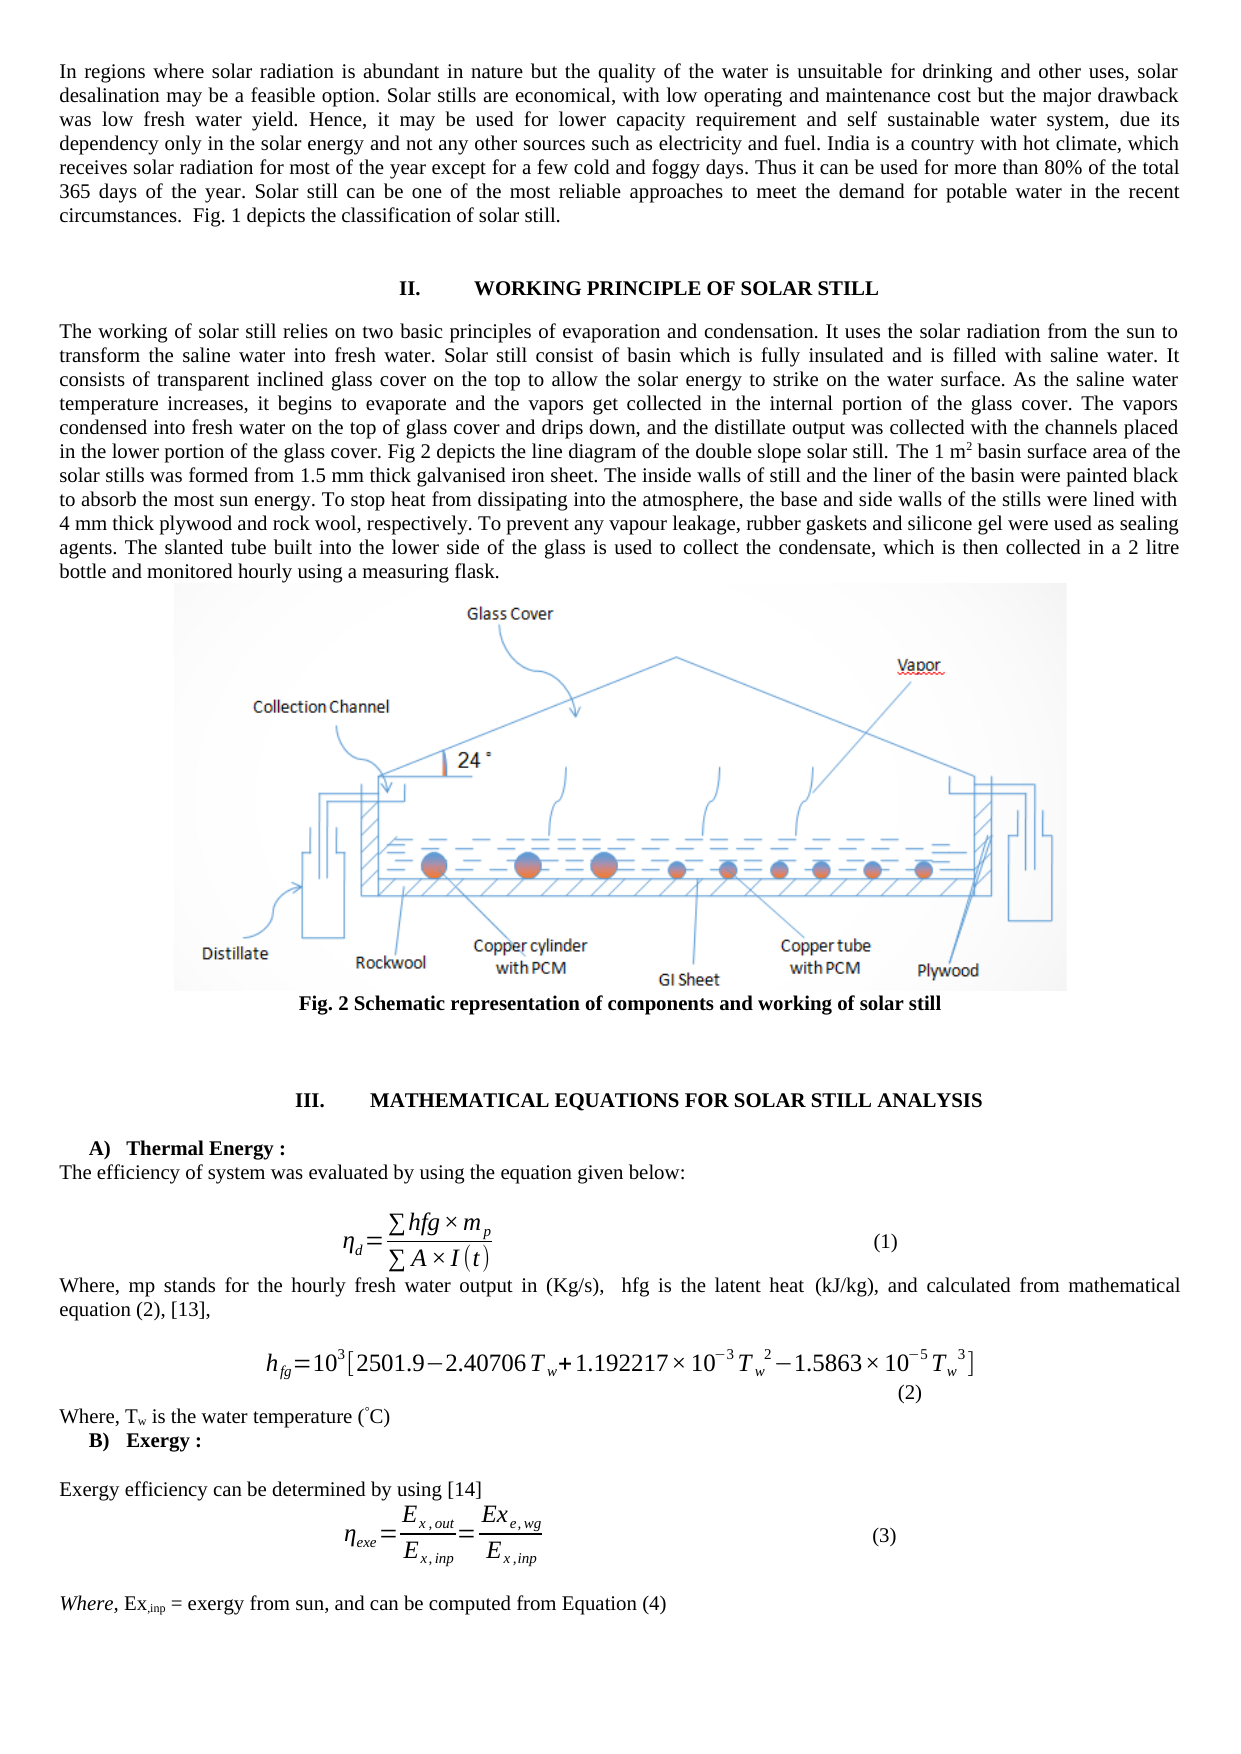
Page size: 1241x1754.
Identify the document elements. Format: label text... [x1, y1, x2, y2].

picture [173, 583, 1067, 991]
text Where, mp stands for the hourly fresh water output in (Kg/s), hfg is the latent heat (kJ/kg), and calculated from mathematical equation (2), [13], [59, 1273, 1181, 1321]
text Exergy efficiency can be determined by using [14] [59, 1477, 1181, 1501]
list MATHEMATICAL EQUATIONS FOR SOLAR STILL ANALYSIS [97, 1088, 1181, 1112]
text Fig. 2 Schematic representation of components and working of solar still [59, 991, 1181, 1015]
list WORKING PRINCIPLE OF SOLAR STILL [97, 276, 1181, 300]
text (2) [59, 1380, 1181, 1404]
text In regions where solar radiation is abundant in nature but the quality of the water is unsuitable for drinking and other uses, solar desalination may be a feasible option. Solar stills are economical, with low operating and maintenance cost but the major drawback was low fresh water yield. Hence, it may be used for lower capacity requirement and self sustainable water system, due its dependency only in the solar energy and not any other sources such as electricity and fuel. India is a country with hot climate, which receives solar radiation for most of the year except for a few cold and foggy days. Thus it can be used for more than 80% of the total 365 days of the year. Solar still can be one of the most reliable approaches to meet the demand for potable water in the recent circumstances. Fig. 1 depicts the classification of solar still. [59, 59, 1181, 227]
text The working of solar still relies on two basic principles of evaporation and condensation. It uses the solar radiation from the sun to transform the saline water into fresh water. Solar still consist of basin which is fully insulated and is filled with saline water. It consists of transparent inclined glass cover on the top to allow the solar energy to strike on the water surface. As the saline water temperature increases, it begins to evaporate and the vapors get collected in the internal portion of the glass cover. The vapors condensed into fresh water on the top of glass cover and drips down, and the distillate output was collected with the channels placed in the lower portion of the glass cover. Fig 2 depicts the line diagram of the double slope solar still. The 1 m2 basin surface area of the solar stills was formed from 1.5 mm thick galvanised iron sheet. The inside walls of still and the liner of the basin were painted black to absorb the most sun energy. To stop heat from dissipating into the atmosphere, the base and side walls of the stills were lined with 4 mm thick plywood and rock wool, respectively. To prevent any vapour leakage, rubber gaskets and silicone gel were used as sealing agents. The slanted tube built into the lower side of the glass is used to collect the condensate, which is then collected in a 2 litre bottle and monitored hourly using a measuring flask. [59, 318, 1181, 583]
text (1) [59, 1208, 1181, 1273]
list Exergy : [89, 1428, 1181, 1452]
text (3) [59, 1501, 1181, 1567]
text Where, Ex,inp = exergy from sun, and can be computed from Equation (4) [59, 1591, 1181, 1615]
text The efficiency of system was evaluated by using the equation given below: [59, 1160, 1181, 1184]
text Where, Tw is the water temperature (°C) [59, 1404, 1181, 1428]
list Thermal Energy : [89, 1136, 1181, 1160]
